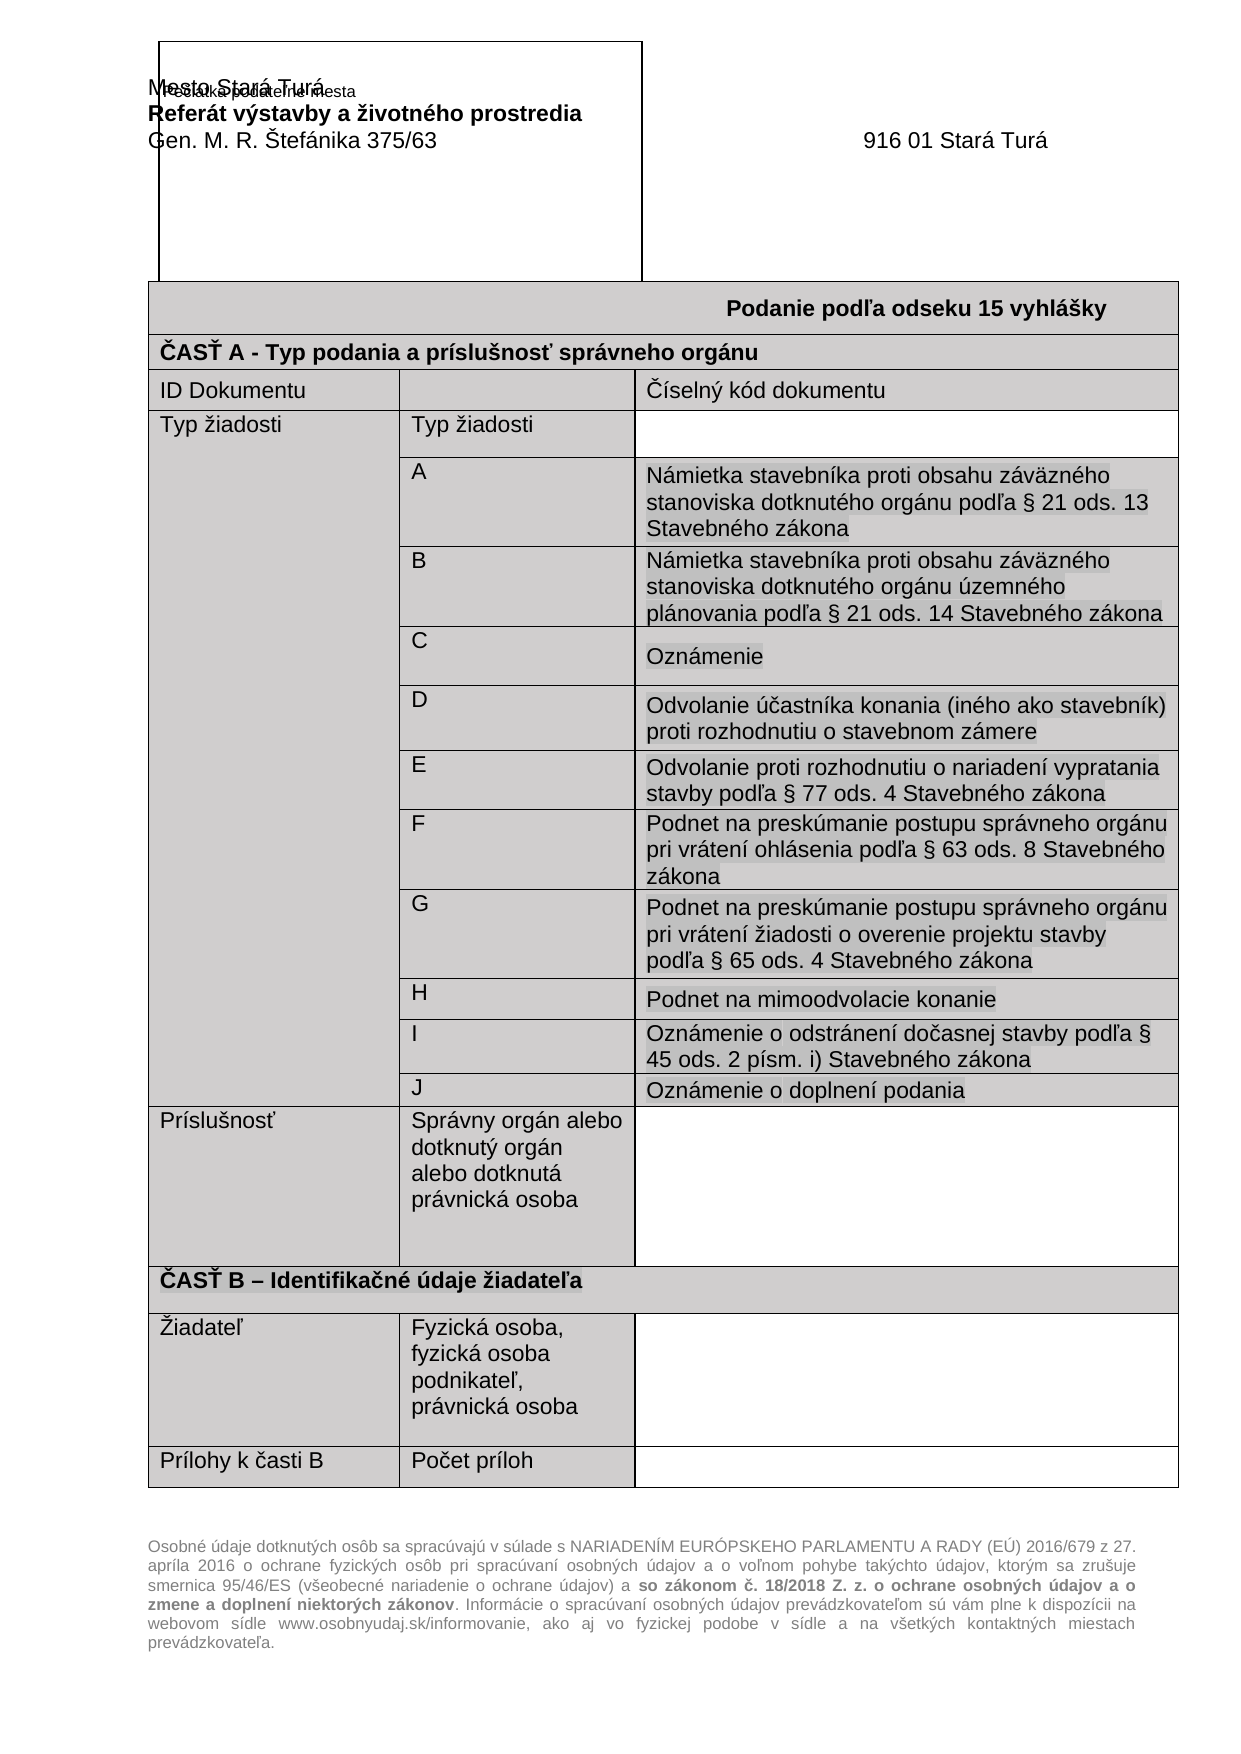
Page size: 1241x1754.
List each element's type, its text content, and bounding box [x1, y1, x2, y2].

table_cell D [400, 686, 634, 750]
table_cell [636, 1314, 1178, 1446]
table_cell Fyzická osoba, fyzická osoba podnikateľ, právnická osoba [400, 1314, 634, 1446]
table_cell G [400, 890, 634, 978]
table_cell Podnet na preskúmanie postupu správneho orgánu pri vrátení žiadosti o overenie projektu stavby podľa § 65 ods. 4 Stavebného zákona [636, 890, 1178, 978]
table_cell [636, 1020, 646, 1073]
table_cell [400, 370, 634, 410]
table_cell A [400, 458, 634, 546]
table_cell B [400, 547, 634, 626]
table_cell Typ žiadosti [400, 411, 634, 457]
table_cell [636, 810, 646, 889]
table_cell F [400, 810, 634, 889]
table_cell Správny orgán alebo dotknutý orgán alebo dotknutá právnická osoba [400, 1107, 634, 1266]
table_cell J [400, 1074, 634, 1106]
table_header Podanie podľa odseku 15 vyhlášky [149, 282, 1178, 334]
table_cell Odvolanie účastníka konania (iného ako stavebník) proti rozhodnutiu o stavebnom zámere [636, 686, 1178, 750]
table_cell Námietka stavebníka proti obsahu záväzného stanoviska dotknutého orgánu územného plánovania podľa § 21 ods. 14 Stavebného zákona [636, 547, 1178, 626]
table_cell Odvolanie proti rozhodnutiu o nariadení vypratania stavby podľa § 77 ods. 4 Stavebného zákona [636, 751, 1178, 809]
table_cell Žiadateľ [149, 1314, 399, 1446]
table_cell ID Dokumentu [149, 370, 399, 410]
table_cell [636, 411, 1178, 457]
table_cell Prílohy k časti B [149, 1447, 399, 1487]
table_cell Počet príloh [400, 1447, 634, 1487]
table_cell Podnet na mimoodvolacie konanie [636, 979, 1178, 1019]
table_cell ČASŤ A - Typ podania a príslušnosť správneho orgánu [149, 335, 1178, 369]
table_cell Príslušnosť [149, 1107, 399, 1266]
table_cell Oznámenie o odstránení dočasnej stavby podľa § 45 ods. 2 písm. i) Stavebného zákona [1031, 1020, 1178, 1073]
table_cell I [400, 1020, 634, 1073]
table_cell [636, 1107, 1178, 1266]
table_cell Podnet na preskúmanie postupu správneho orgánu pri vrátení ohlásenia podľa § 63 ods. 8 Stavebného zákona [720, 810, 1178, 889]
table_cell H [400, 979, 634, 1019]
table_cell Námietka stavebníka proti obsahu záväzného stanoviska dotknutého orgánu podľa § 21 ods. 13 Stavebného zákona [636, 458, 1178, 546]
table_cell E [400, 751, 634, 809]
table_cell Číselný kód dokumentu [636, 370, 1178, 410]
table_cell ČASŤ B – Identifikačné údaje žiadateľa [149, 1267, 1178, 1313]
table_cell Oznámenie [636, 627, 1178, 685]
table_cell Oznámenie o doplnení podania [636, 1074, 1178, 1106]
table_cell Typ žiadosti [149, 411, 399, 1106]
table_cell [636, 1447, 1178, 1487]
table_cell C [400, 627, 634, 685]
